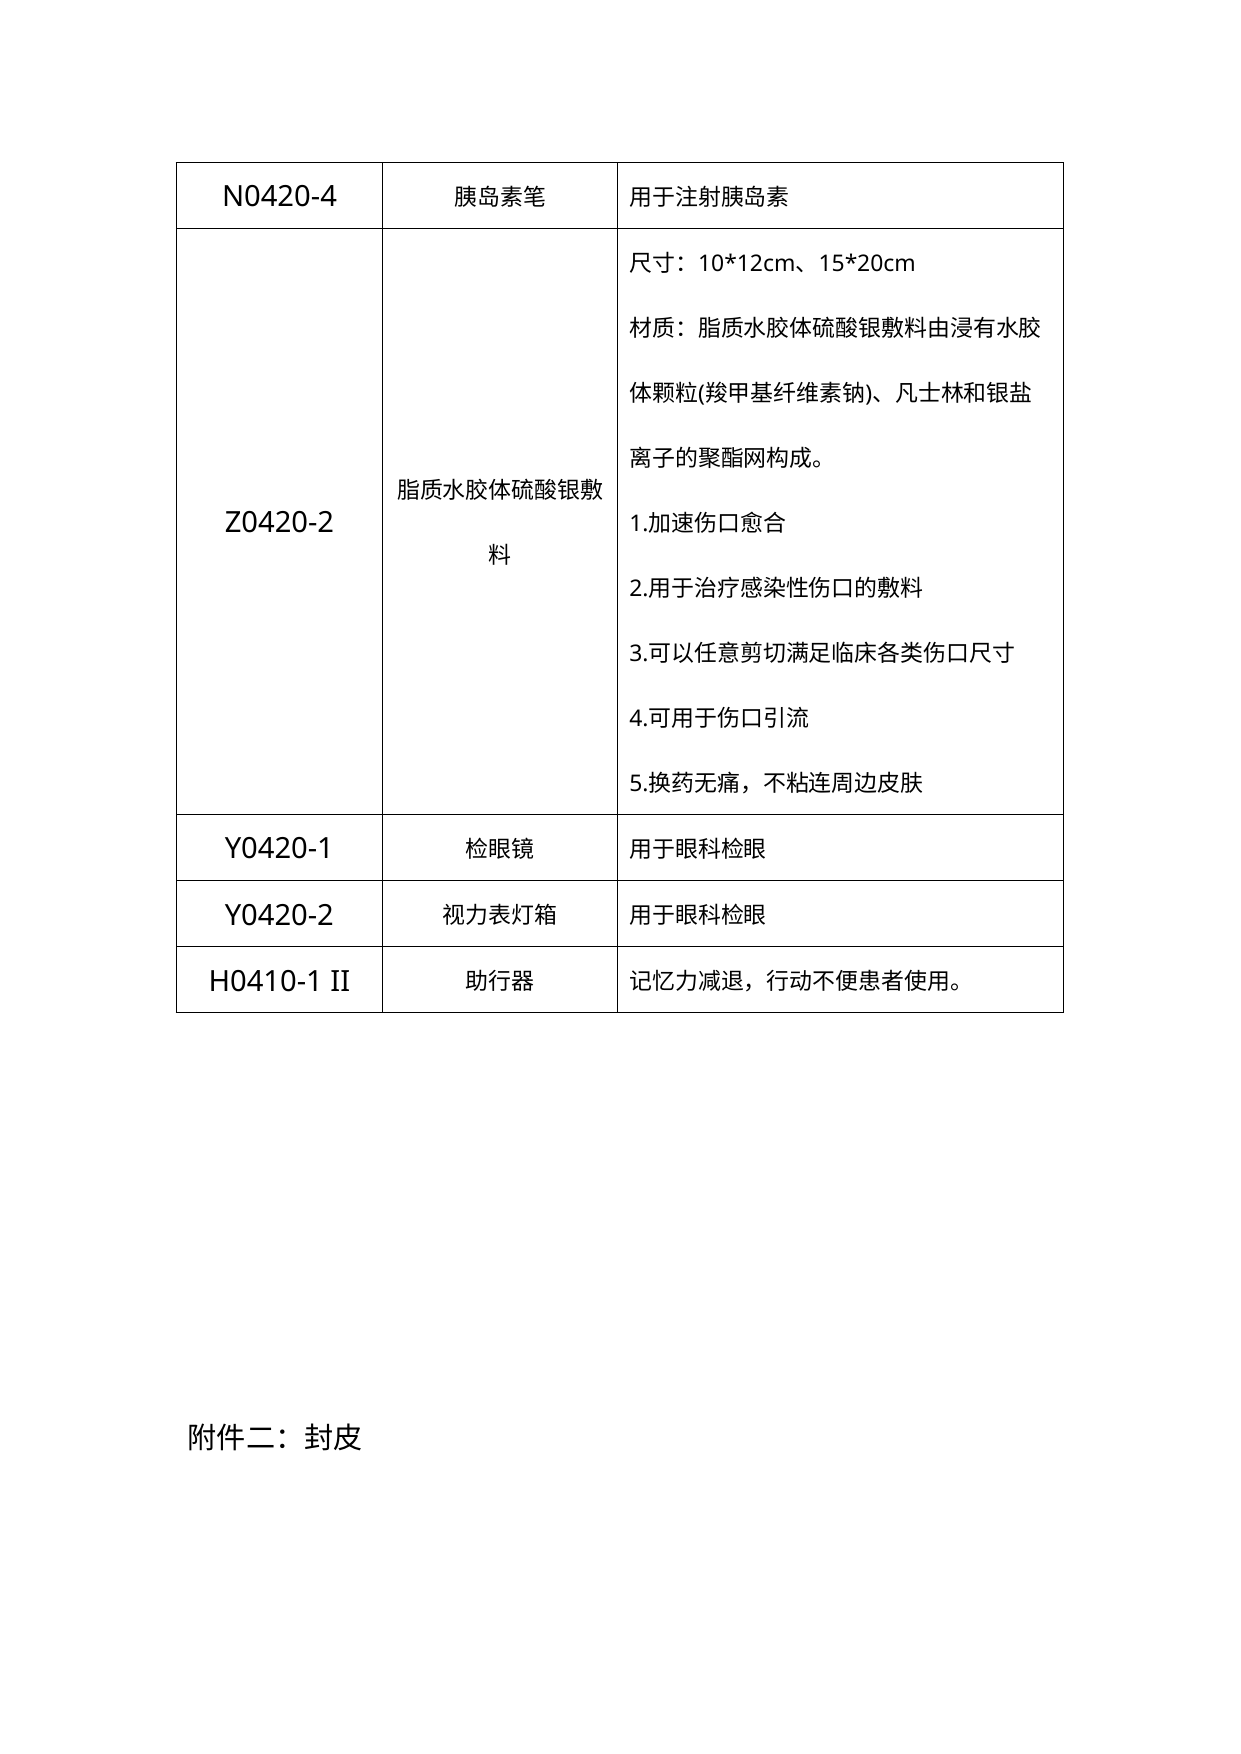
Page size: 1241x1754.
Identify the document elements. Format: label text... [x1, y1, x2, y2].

table_cell H0410-1 II [177, 947, 382, 1012]
table_cell Z0420-2 [177, 229, 382, 814]
table_cell N0420-4 [177, 163, 382, 228]
table_cell 尺寸：10*12cm、15*20cm 材质：脂质水胶体硫酸银敷料由浸有水胶体颗粒(羧甲基纤维素钠)、凡士林和银盐离子的聚酯网构成。 1.加速伤口愈合 2.用于治疗感染性伤口的敷料 3.可以任意剪切满足临床各类伤口尺寸 4.可用于伤口引流 5.换药无痛，不粘连周边皮肤 [618, 229, 1063, 814]
table_cell 助行器 [383, 947, 617, 1012]
table_cell 用于眼科检眼 [618, 815, 1063, 880]
table_cell Y0420-2 [177, 881, 382, 946]
table_cell 用于眼科检眼 [618, 881, 1063, 946]
text 附件二：封皮 [187, 1403, 1053, 1468]
table_cell Y0420-1 [177, 815, 382, 880]
table_cell 检眼镜 [383, 815, 617, 880]
table_cell 脂质水胶体硫酸银敷料 [383, 229, 617, 814]
table_cell 胰岛素笔 [383, 163, 617, 228]
table_cell 用于注射胰岛素 [618, 163, 1063, 228]
table_cell 记忆力减退，行动不便患者使用。 [618, 947, 1063, 1012]
table_cell 视力表灯箱 [383, 881, 617, 946]
